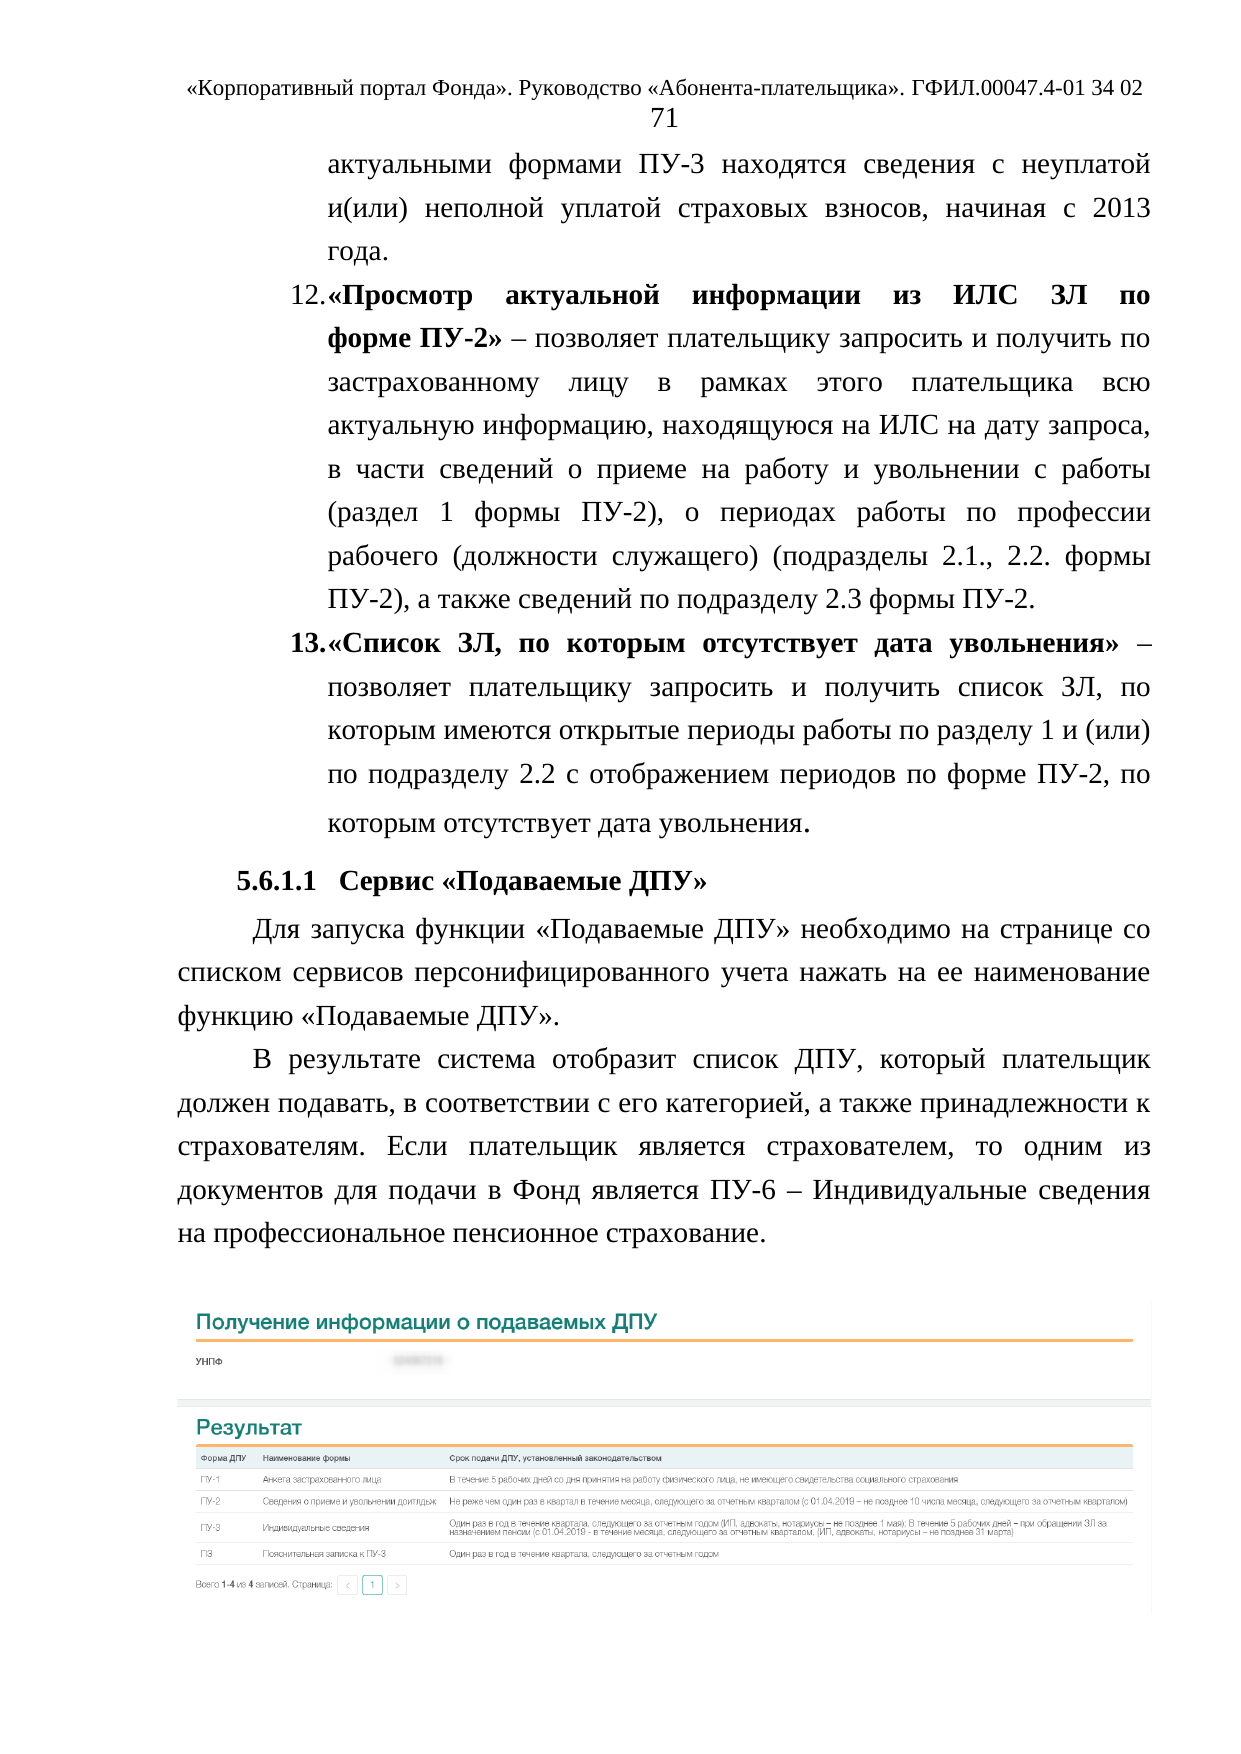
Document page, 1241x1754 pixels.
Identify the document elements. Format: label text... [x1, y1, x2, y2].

text Для запуска функции «Подаваемые ДПУ» необходимо на странице со списком сервисов персонифицированного учета нажать на ее наименование функцию «Подаваемые ДПУ». [177, 911, 1152, 1031]
list «Просмотр актуальной информации из ИЛС ЗЛ по форме ПУ-2» – позволяет плательщику запросить и получить по застрахованному лицу в рамках этого плательщика всю актуальную информацию, находящуюся на ИЛС на дату запроса, в части сведений о приеме на работу и увольнении с работы (раздел 1 формы ПУ-2), о периодах работы по профессии рабочего (должности служащего) (подразделы 2.1., 2.2. формы ПУ-2), а также сведений по подразделу 2.3 формы ПУ-2. [290, 277, 1152, 615]
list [290, 146, 1152, 267]
text Сервис «Подаваемые ДПУ» [236, 863, 1152, 897]
picture [177, 1302, 1152, 1614]
list «Список ЗЛ, по которым отсутствует дата увольнения» –позволяет плательщику запросить и получить список ЗЛ, по которым имеются открытые периоды работы по разделу 1 и (или) по подразделу 2.2 с отображением периодов по форме ПУ-2, по которым отсутствует дата увольнения. [290, 625, 1152, 839]
text В результате система отобразит список ДПУ, который плательщик должен подавать, в соответствии с его категорией, а также принадлежности к страхователям. Если плательщик является страхователем, то одним из документов для подачи в Фонд является ПУ-6 – Индивидуальные сведения на профессиональное пенсионное страхование. [177, 1041, 1152, 1249]
